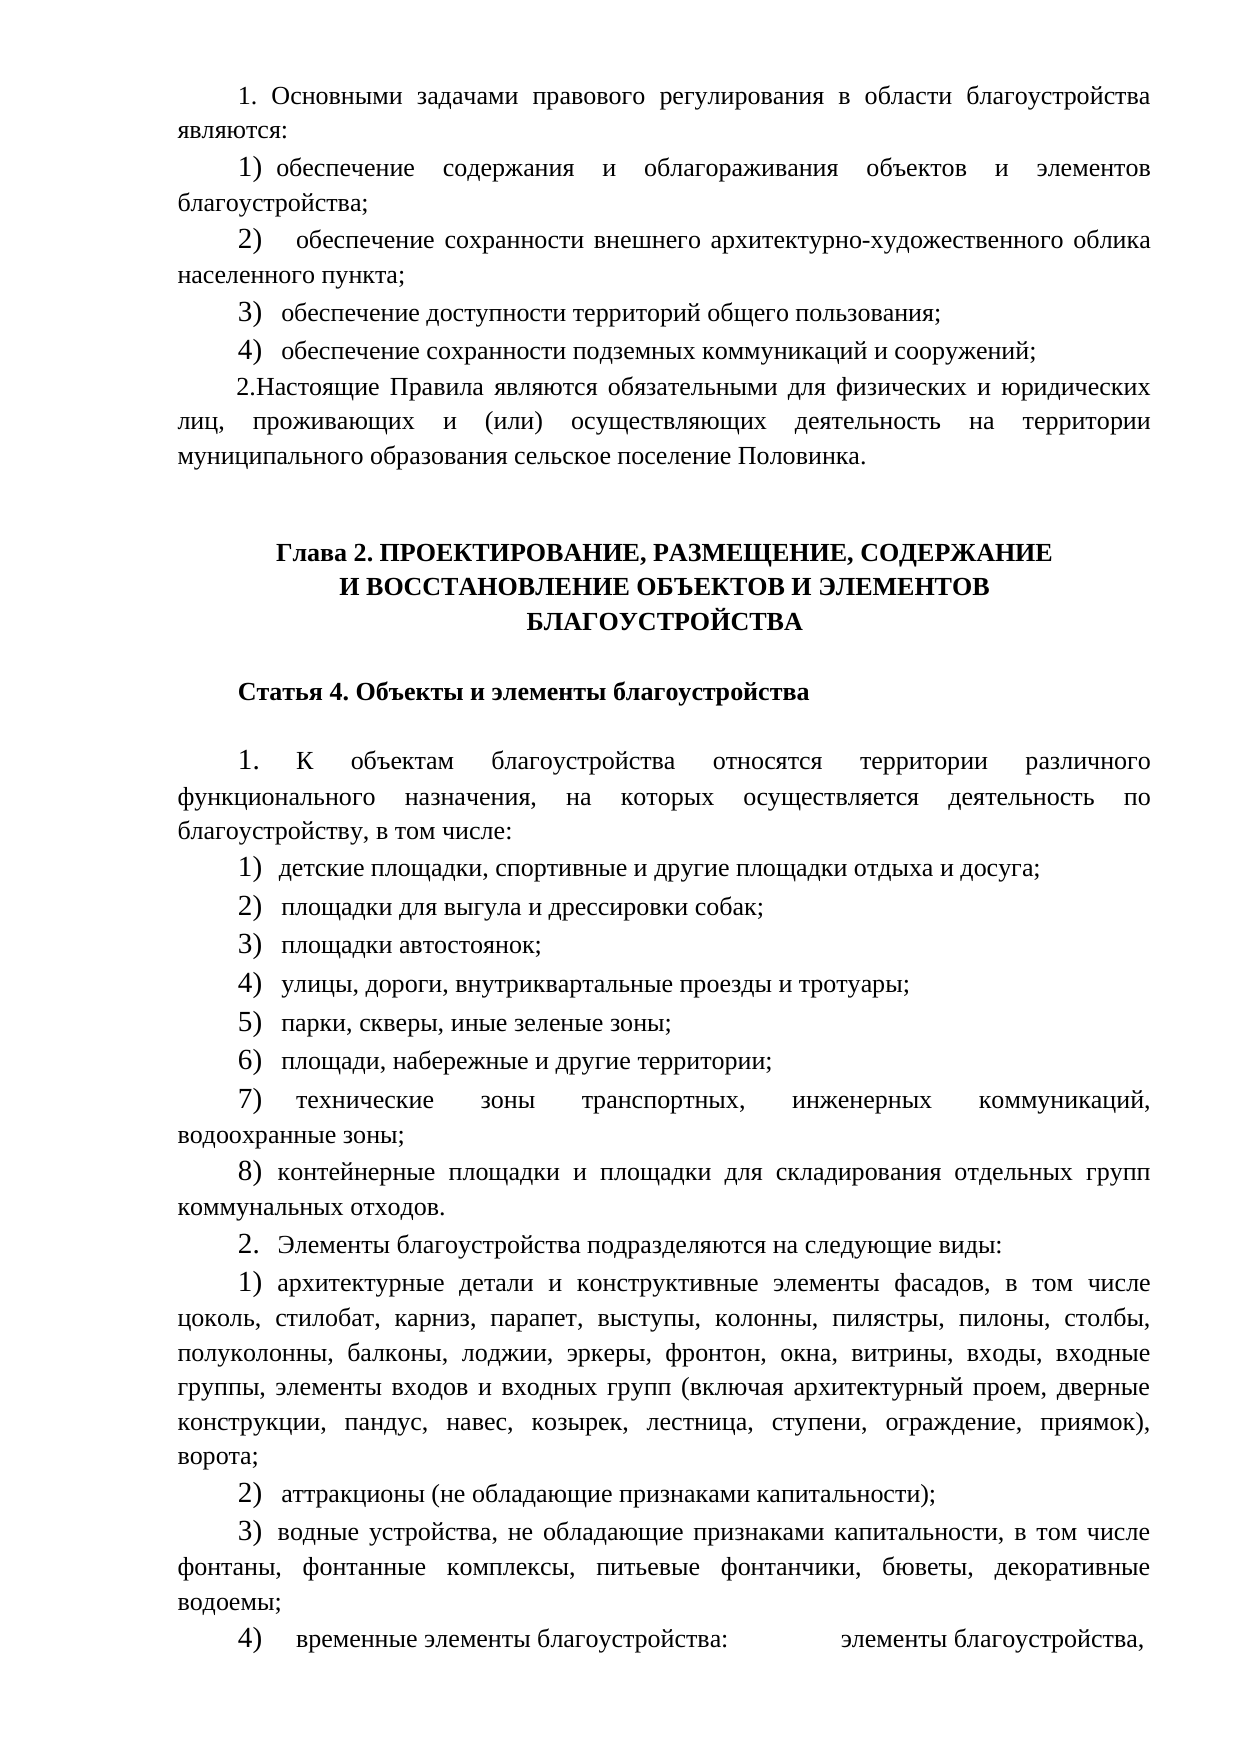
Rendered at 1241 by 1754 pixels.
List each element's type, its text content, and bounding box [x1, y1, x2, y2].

list улицы, дороги, внутриквартальные проезды и тротуары; [177, 965, 1152, 999]
text 2.Настоящие Правила являются обязательными для физических и юридических лиц, проживающих и (или) осуществляющих деятельность на территории муниципального образования сельское поселение Половинка. [177, 371, 1152, 470]
text 1. Основными задачами правового регулирования в области благоустройства являются: [177, 80, 1152, 144]
list площади, набережные и другие территории; [177, 1042, 1152, 1076]
list водные устройства, не обладающие признаками капитальности, в том числе фонтаны, фонтанные комплексы, питьевые фонтанчики, бюветы, декоративные водоемы; [177, 1513, 1152, 1616]
list Элементы благоустройства подразделяются на следующие виды: [177, 1226, 1152, 1259]
list технические зоны транспортных, инженерных коммуникаций, водоохранные зоны; [177, 1081, 1152, 1149]
list временные элементы благоустройства: элементы благоустройства, [177, 1620, 1152, 1654]
list обеспечение содержания и облагораживания объектов и элементов благоустройства; [177, 149, 1152, 217]
list обеспечение сохранности подземных коммуникаций и сооружений; [177, 332, 1152, 366]
list аттракционы (не обладающие признаками капитальности); [177, 1475, 1152, 1508]
text Статья 4. Объекты и элементы благоустройства [177, 676, 1152, 706]
list обеспечение сохранности внешнего архитектурно-художественного облика населенного пункта; [177, 221, 1152, 289]
text Глава 2. ПРОЕКТИРОВАНИЕ, РАЗМЕЩЕНИЕ, СОДЕРЖАНИЕ И ВОССТАНОВЛЕНИЕ ОБЪЕКТОВ И ЭЛЕМЕНТОВ БЛАГОУСТРОЙСТВА [177, 537, 1152, 636]
list парки, скверы, иные зеленые зоны; [177, 1004, 1152, 1037]
list архитектурные детали и конструктивные элементы фасадов, в том числе цоколь, стилобат, карниз, парапет, выступы, колонны, пилястры, пилоны, столбы, полуколонны, балконы, лоджии, эркеры, фронтон, окна, витрины, входы, входные группы, элементы входов и входных групп (включая архитектурный проем, дверные конструкции, пандус, навес, козырек, лестница, ступени, ограждение, приямок), ворота; [177, 1264, 1152, 1470]
list детские площадки, спортивные и другие площадки отдыха и досуга; [177, 849, 1152, 883]
list контейнерные площадки и площадки для складирования отдельных групп коммунальных отходов. [177, 1153, 1152, 1221]
list площадки автостоянок; [177, 927, 1152, 960]
list обеспечение доступности территорий общего пользования; [177, 294, 1152, 327]
list площадки для выгула и дрессировки собак; [177, 888, 1152, 922]
list К объектам благоустройства относятся территории различного функционального назначения, на которых осуществляется деятельность по благоустройству, в том числе: [177, 742, 1152, 845]
